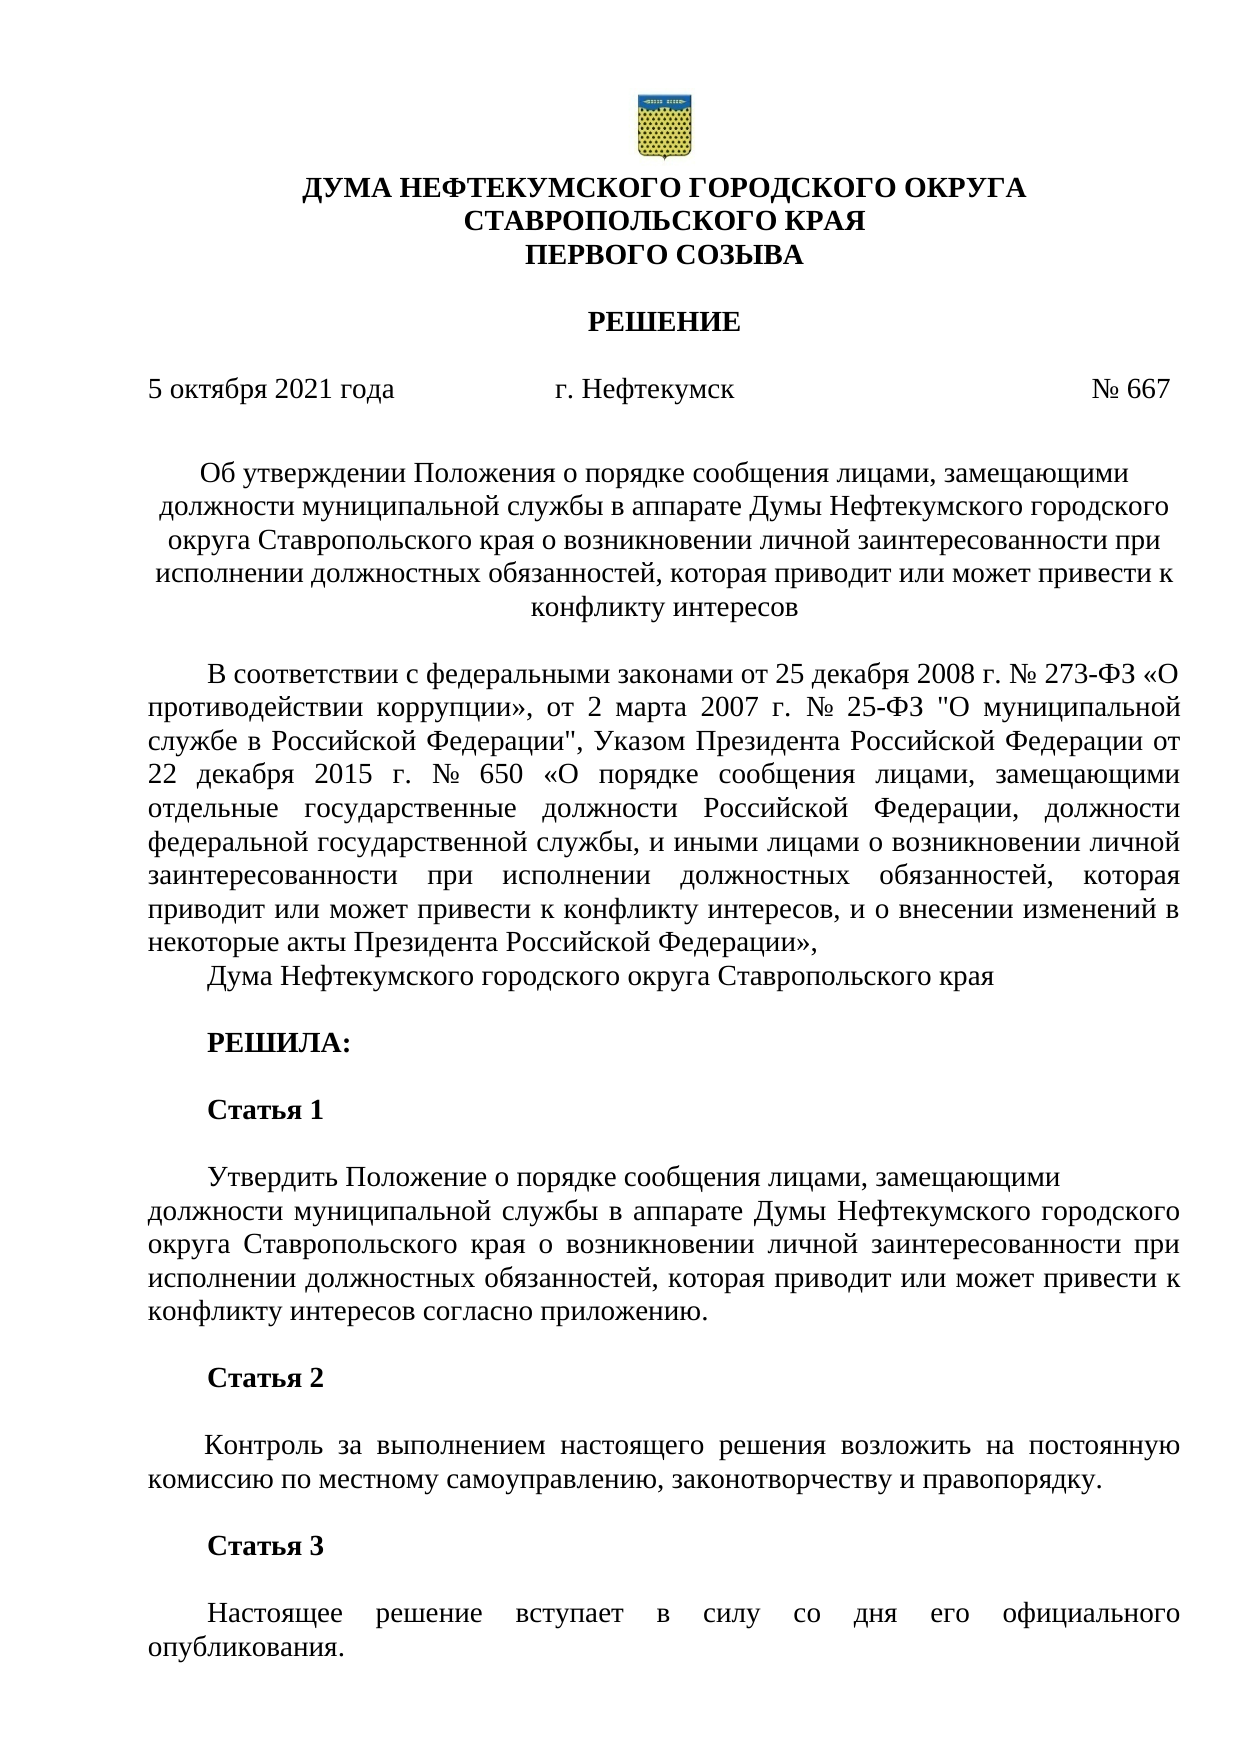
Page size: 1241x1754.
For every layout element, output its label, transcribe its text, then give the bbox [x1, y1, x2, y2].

text Статья 1 [148, 1092, 1181, 1126]
text РЕШЕНИЕ [148, 304, 1181, 338]
text ДУМА НЕФТЕКУМСКОГО ГОРОДСКОГО ОКРУГА [148, 170, 1181, 203]
text РЕШИЛА: [148, 1025, 1181, 1058]
text Настоящее решение вступает в силу со дня его официального опубликования. [148, 1595, 1181, 1662]
picture [628, 88, 701, 170]
subtitle должности муниципальной службы в аппарате Думы Нефтекумского городского округа Ставропольского края о возникновении личной заинтересованности при исполнении должностных обязанностей, которая приводит или может привести к конфликту интересов согласно приложению. [148, 1193, 1181, 1327]
text ПЕРВОГО СОЗЫВА [148, 237, 1181, 271]
text противодействии коррупции», от 2 марта 2007 г. № 25-ФЗ "О муниципальной службе в Российской Федерации", Указом Президента Российской Федерации от 22 декабря 2015 г. № 650 «О порядке сообщения лицами, замещающими отдельные государственные должности Российской Федерации, должности федеральной государственной службы, и иными лицами о возникновении личной заинтересованности при исполнении должностных обязанностей, которая приводит или может привести к конфликту интересов, и о внесении изменений в некоторые акты Президента Российской Федерации», [148, 689, 1181, 958]
text Контроль за выполнением настоящего решения возложить на постоянную комиссию по местному самоуправлению, законотворчеству и правопорядку. [148, 1427, 1181, 1494]
text В соответствии с федеральными законами от 25 декабря 2008 г. № 273-ФЗ «О [207, 656, 1181, 689]
text 5 октября 2021 года г. Нефтекумск № 667 [148, 371, 1181, 405]
text СТАВРОПОЛЬСКОГО КРАЯ [148, 203, 1181, 237]
text Статья 3 [148, 1528, 1181, 1562]
title Дума Нефтекумского городского округа Ставропольского края [148, 958, 1181, 991]
subtitle Об утверждении Положения о порядке сообщения лицами, замещающими должности муниципальной службы в аппарате Думы Нефтекумского городского округа Ставропольского края о возникновении личной заинтересованности при исполнении должностных обязанностей, которая приводит или может привести к конфликту интересов [148, 455, 1181, 622]
text Статья 2 [148, 1360, 1181, 1394]
subtitle Утвердить Положение о порядке сообщения лицами, замещающими [207, 1159, 1181, 1193]
